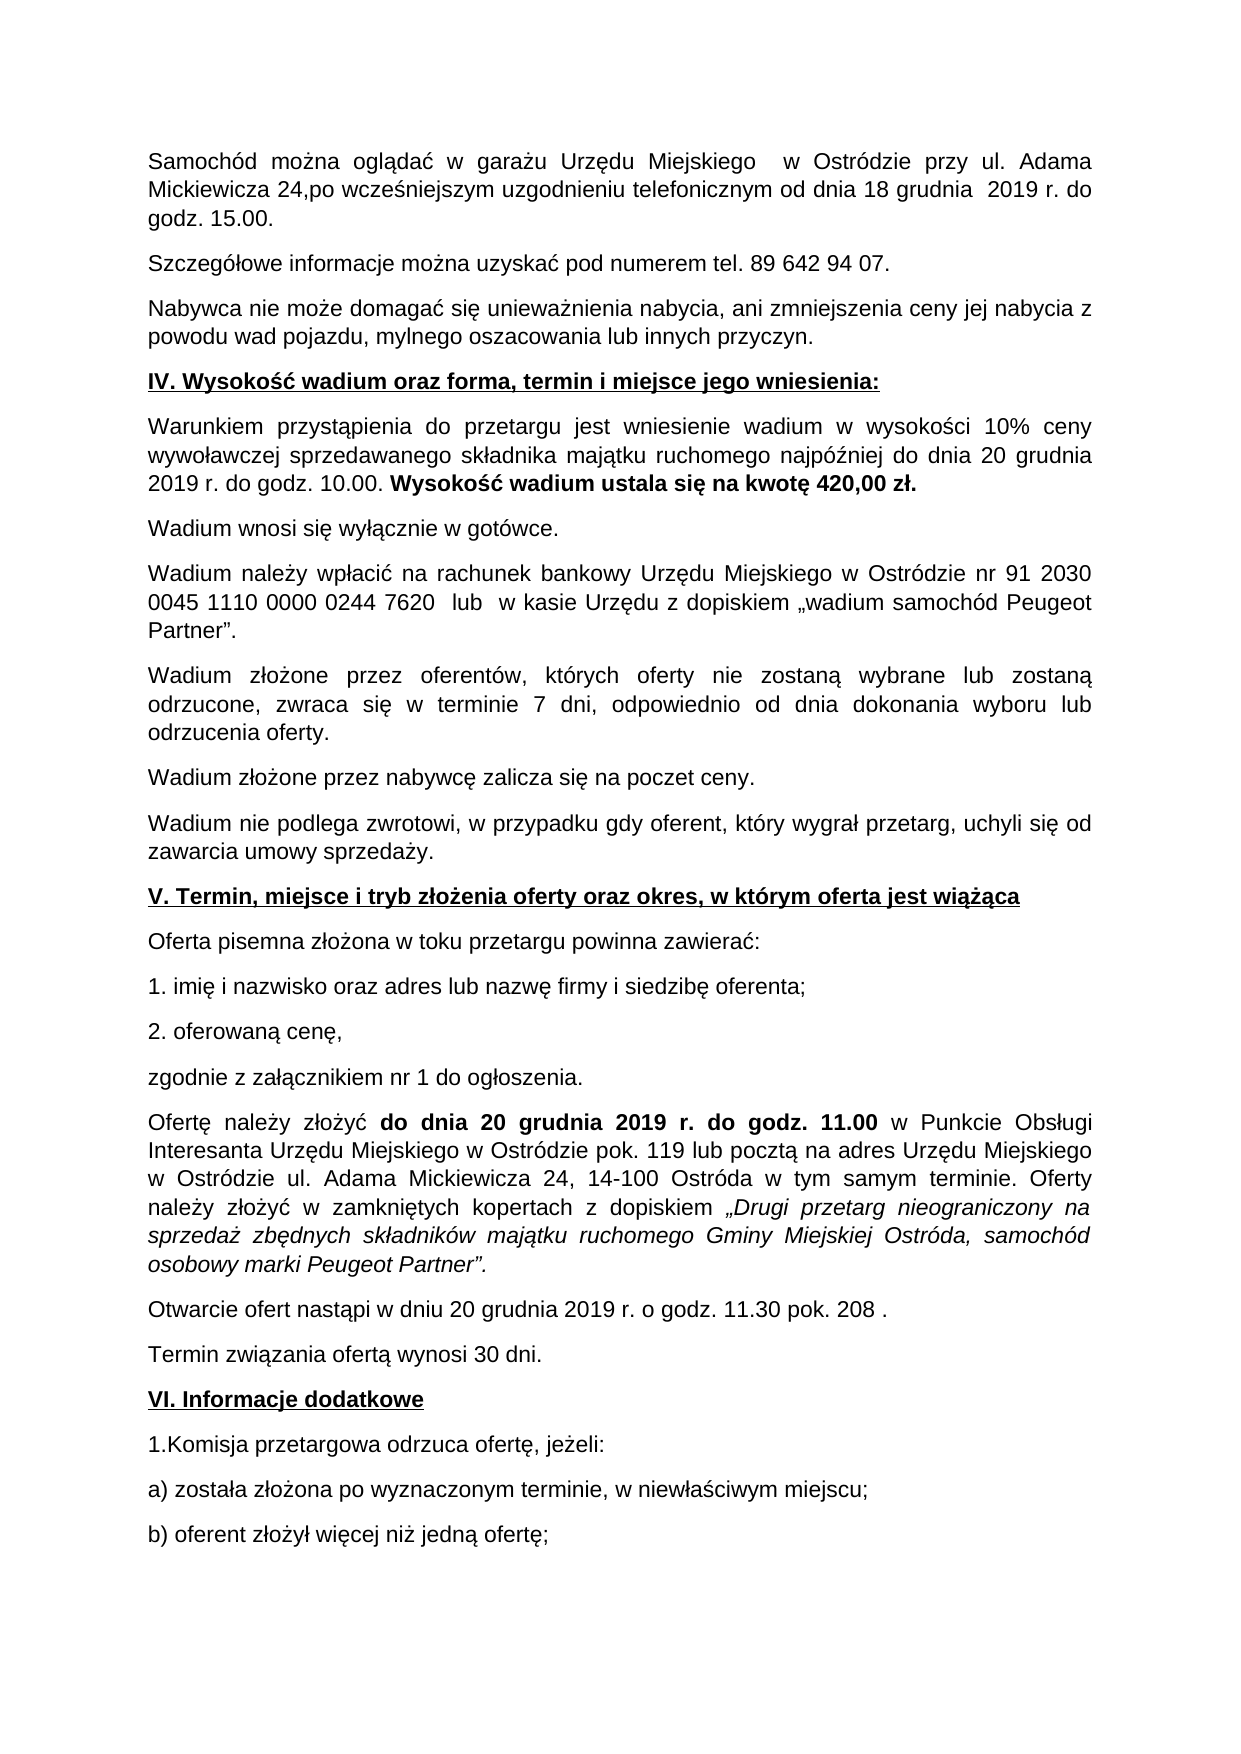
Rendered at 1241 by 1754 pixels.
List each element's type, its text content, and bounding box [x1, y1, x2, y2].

text a) została złożona po wyznaczonym terminie, w niewłaściwym miejscu; [148, 1476, 1093, 1503]
text Wadium należy wpłacić na rachunek bankowy Urzędu Miejskiego w Ostródzie nr 91 2030 0045 1110 0000 0244 7620 lub w kasie Urzędu z dopiskiem „wadium samochód Peugeot Partner”. [148, 560, 1093, 644]
text Otwarcie ofert nastąpi w dniu 20 grudnia 2019 r. o godz. 11.30 pok. 208 . [148, 1296, 1093, 1322]
text 2. oferowaną cenę, [148, 1018, 1093, 1045]
text Ofertę należy złożyć do dnia 20 grudnia 2019 r. do godz. 11.00 w Punkcie Obsługi Interesanta Urzędu Miejskiego w Ostródzie pok. 119 lub pocztą na adres Urzędu Miejskiego w Ostródzie ul. Adama Mickiewicza 24, 14-100 Ostróda w tym samym terminie. Oferty należy złożyć w zamkniętych kopertach z dopiskiem „Drugi przetarg nieograniczony na sprzedaż zbędnych składników majątku ruchomego Gminy Miejskiej Ostróda, samochód osobowy marki Peugeot Partner”. [148, 1108, 1093, 1277]
text zgodnie z załącznikiem nr 1 do ogłoszenia. [148, 1063, 1093, 1090]
text Warunkiem przystąpienia do przetargu jest wniesienie wadium w wysokości 10% ceny wywoławczej sprzedawanego składnika majątku ruchomego najpóźniej do dnia 20 grudnia 2019 r. do godz. 10.00. Wysokość wadium ustala się na kwotę 420,00 zł. [148, 413, 1093, 497]
text Nabywca nie może domagać się unieważnienia nabycia, ani zmniejszenia ceny jej nabycia z powodu wad pojazdu, mylnego oszacowania lub innych przyczyn. [148, 295, 1093, 349]
text Wadium złożone przez nabywcę zalicza się na poczet ceny. [148, 764, 1093, 791]
text 1.Komisja przetargowa odrzuca ofertę, jeżeli: [148, 1431, 1093, 1457]
text VI. Informacje dodatkowe [148, 1386, 1093, 1412]
text Samochód można oglądać w garażu Urzędu Miejskiego w Ostródzie przy ul. Adama Mickiewicza 24,po wcześniejszym uzgodnieniu telefonicznym od dnia 18 grudnia 2019 r. do godz. 15.00. [148, 148, 1093, 231]
text Termin związania ofertą wynosi 30 dni. [148, 1341, 1093, 1367]
text Wadium nie podlega zwrotowi, w przypadku gdy oferent, który wygrał przetarg, uchyli się od zawarcia umowy sprzedaży. [148, 809, 1093, 864]
text Szczegółowe informacje można uzyskać pod numerem tel. 89 642 94 07. [148, 249, 1093, 276]
text 1. imię i nazwisko oraz adres lub nazwę firmy i siedzibę oferenta; [148, 973, 1093, 999]
text V. Termin, miejsce i tryb złożenia oferty oraz okres, w którym oferta jest wiążąca [148, 883, 1093, 909]
text IV. Wysokość wadium oraz forma, termin i miejsce jego wniesienia: [148, 368, 1093, 394]
text Wadium złożone przez oferentów, których oferty nie zostaną wybrane lub zostaną odrzucone, zwraca się w terminie 7 dni, odpowiednio od dnia dokonania wyboru lub odrzucenia oferty. [148, 662, 1093, 746]
text Oferta pisemna złożona w toku przetargu powinna zawierać: [148, 928, 1093, 954]
text b) oferent złożył więcej niż jedną ofertę; [148, 1521, 1093, 1548]
text Wadium wnosi się wyłącznie w gotówce. [148, 515, 1093, 542]
